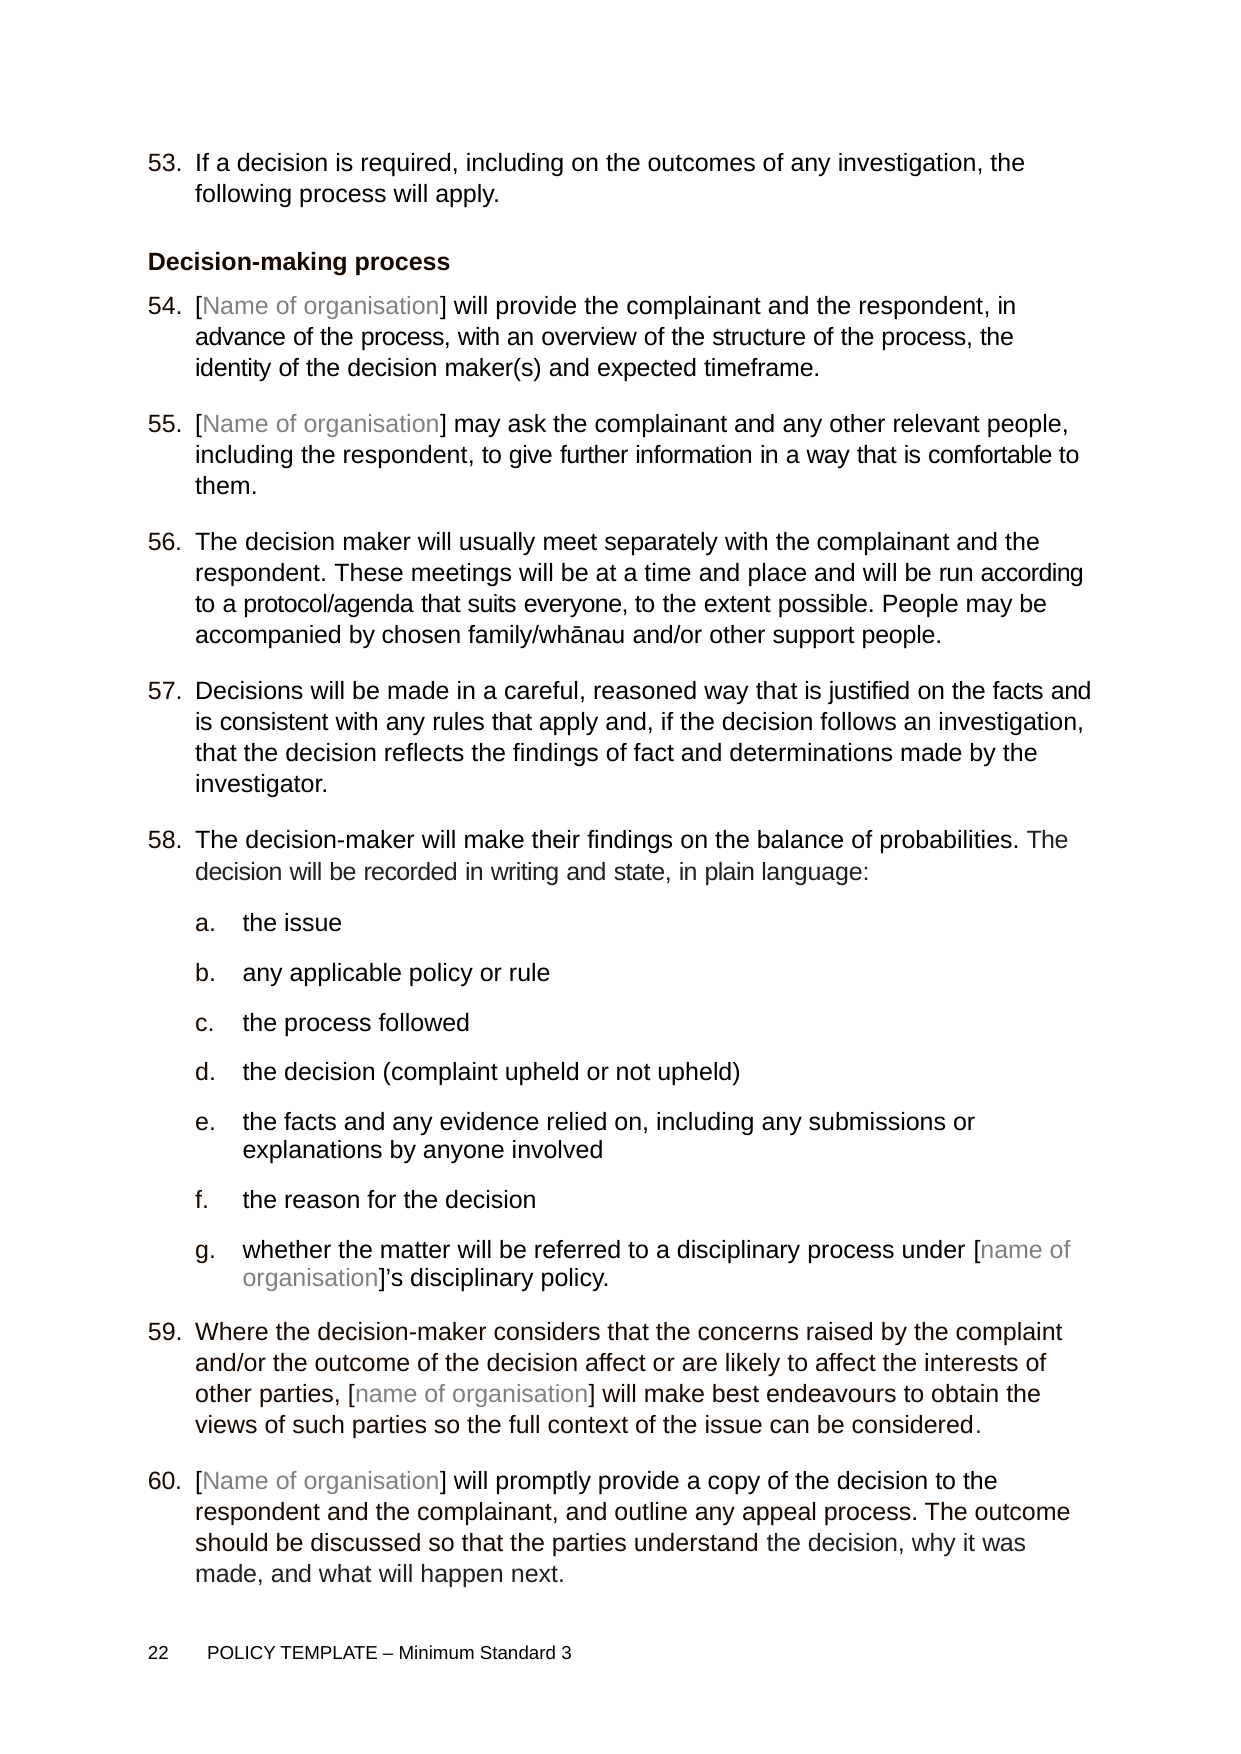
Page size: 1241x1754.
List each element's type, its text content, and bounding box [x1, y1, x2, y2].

text whether the matter will be referred to a disciplinary process under [name of organisation]’s disciplinary policy. [195, 1234, 1092, 1292]
text Where the decision-maker considers that the concerns raised by the complaint and/or the outcome of the decision affect or are likely to affect the interests of other parties, [name of organisation] will make best endeavours to obtain the views of such parties so the full context of the issue can be considered. [148, 1317, 1092, 1439]
text the facts and any evidence relied on, including any submissions or explanations by anyone involved [195, 1107, 1092, 1164]
text If a decision is required, including on the outcomes of any investigation, the following process will apply. [148, 148, 1092, 207]
text [Name of organisation] will promptly provide a copy of the decision to the respondent and the complainant, and outline any appeal process. The outcome should be discussed so that the parties understand the decision, why it was made, and what will happen next. [148, 1466, 1092, 1588]
text The decision maker will usually meet separately with the complainant and the respondent. These meetings will be at a time and place and will be run according to a protocol/agenda that suits everyone, to the extent possible. People may be accompanied by chosen family/whānau and/or other support people. [148, 527, 1092, 649]
text the reason for the decision [195, 1185, 1092, 1214]
text the decision (complaint upheld or not upheld) [195, 1057, 1092, 1086]
text [Name of organisation] will provide the complainant and the respondent, in advance of the process, with an overview of the structure of the process, the identity of the decision maker(s) and expected timeframe. [148, 291, 1092, 382]
text the issue [195, 908, 1092, 937]
text The decision-maker will make their findings on the balance of probabilities. The decision will be recorded in writing and state, in plain language: [148, 825, 1092, 885]
text any applicable policy or rule [195, 958, 1092, 987]
text the process followed [195, 1007, 1092, 1036]
text [Name of organisation] may ask the complainant and any other relevant people, including the respondent, to give further information in a way that is comfortable to them. [148, 409, 1092, 500]
text Decisions will be made in a careful, reasoned way that is justified on the facts and is consistent with any rules that apply and, if the decision follows an investigation, that the decision reflects the findings of fact and determinations made by the investigator. [148, 676, 1092, 798]
subtitle Decision-making process [148, 247, 1092, 276]
